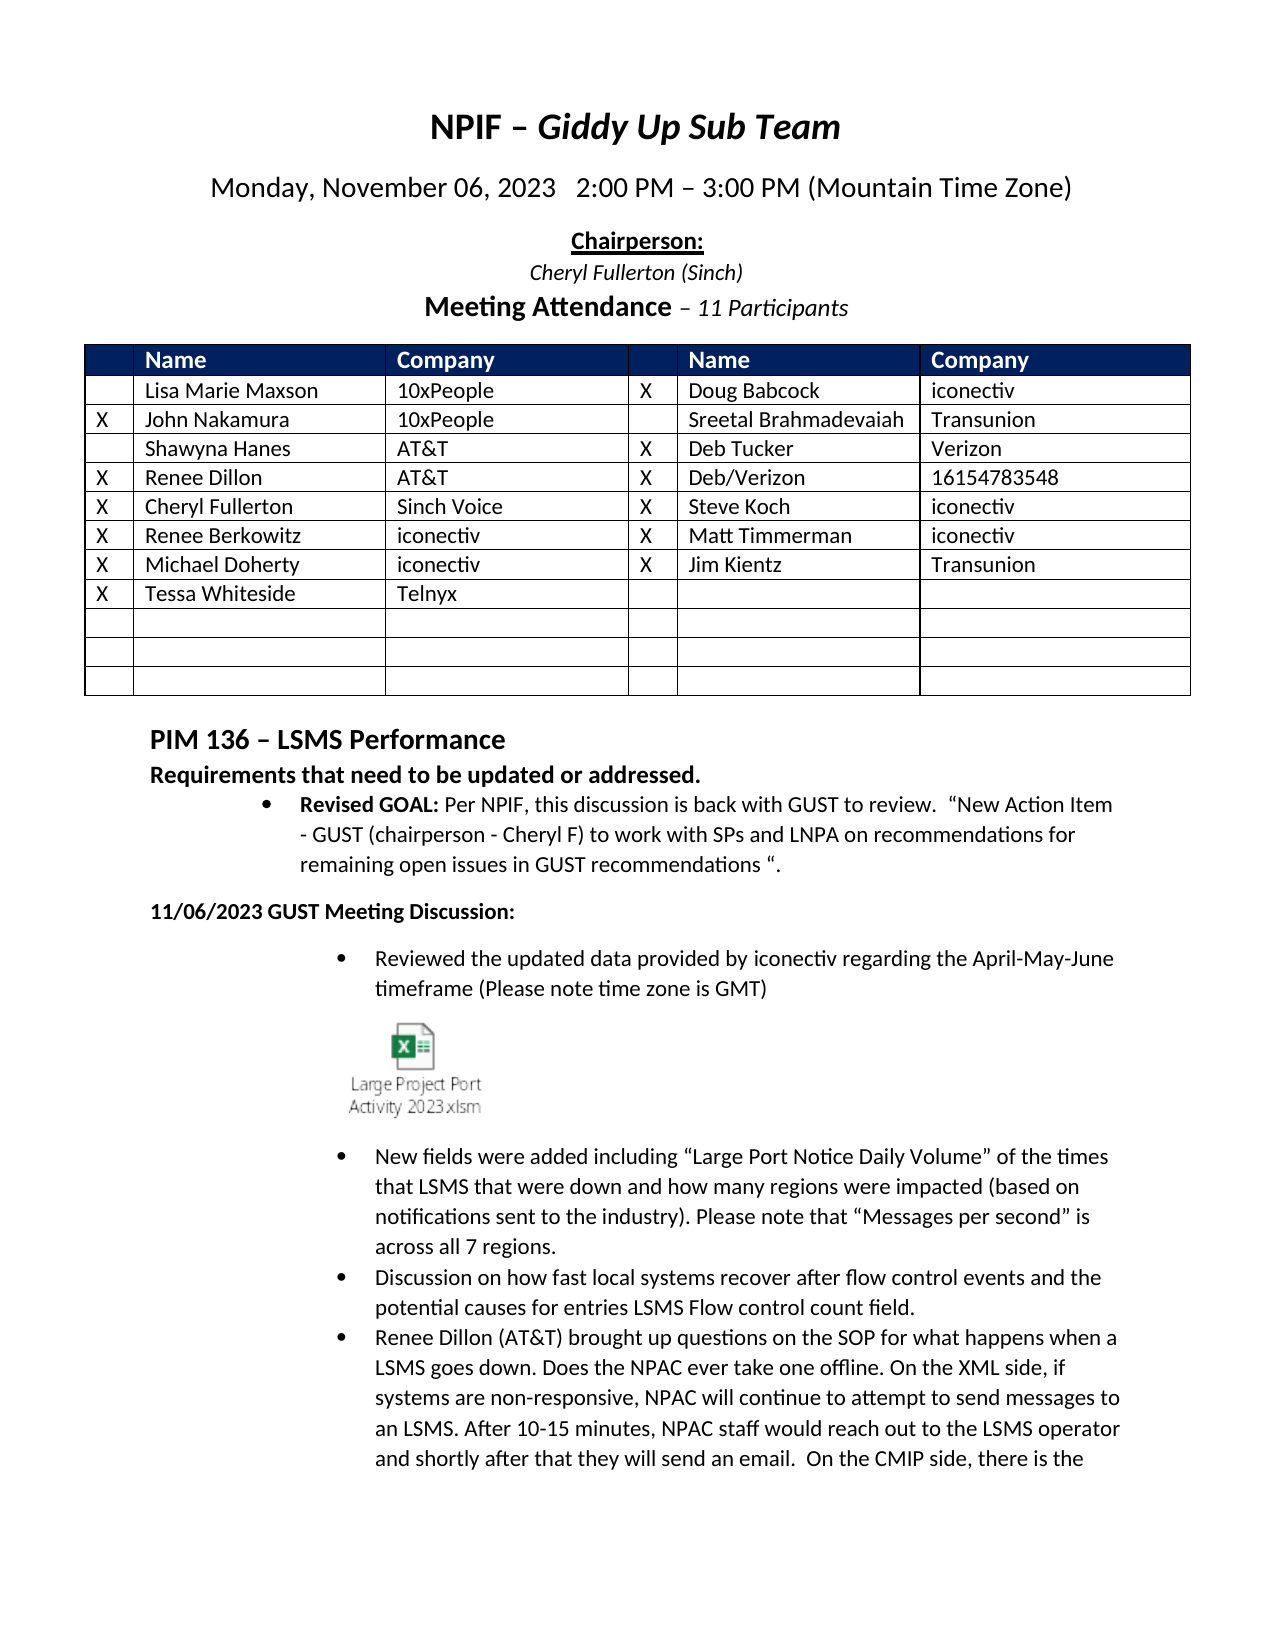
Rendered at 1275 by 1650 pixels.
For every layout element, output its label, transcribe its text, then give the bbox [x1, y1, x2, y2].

table_cell 10xPeople [386, 376, 628, 404]
table_cell Michael Doherty [134, 550, 385, 578]
table_cell [629, 667, 677, 695]
table_cell [386, 667, 628, 695]
table_cell Transunion [921, 550, 1190, 578]
table_cell [86, 667, 133, 695]
table_cell [134, 638, 385, 666]
table_cell Renee Berkowitz [134, 521, 385, 549]
table_cell Sinch Voice [386, 492, 628, 520]
table_header Company [386, 345, 628, 375]
table_cell Renee Dillon [134, 463, 385, 491]
table_cell Shawyna Hanes [134, 434, 385, 462]
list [337, 1323, 1125, 1472]
text Chairperson: [150, 225, 1125, 256]
table_cell Sreetal Brahmadevaiah [678, 405, 919, 433]
table_cell [678, 667, 919, 695]
table_cell AT&T [386, 463, 628, 491]
table_cell Doug Babcock [678, 376, 919, 404]
list Discussion on how fast local systems recover after flow control events and the potential causes for entries LSMS Flow control count field. [337, 1263, 1125, 1321]
table_cell [629, 405, 677, 433]
table_cell [629, 609, 677, 637]
table_cell X [86, 580, 133, 607]
table_cell 10xPeople [386, 405, 628, 433]
table_cell Deb/Verizon [678, 463, 919, 491]
table_cell [629, 580, 677, 607]
table_cell Steve Koch [678, 492, 919, 520]
table_cell X [86, 463, 133, 491]
table_cell iconectiv [386, 521, 628, 549]
table_header Company [921, 345, 1190, 375]
table_cell iconectiv [386, 550, 628, 578]
table_cell X [86, 521, 133, 549]
table_cell [629, 638, 677, 666]
table_cell John Nakamura [134, 405, 385, 433]
table_cell [678, 609, 919, 637]
table_header [629, 345, 677, 375]
table_cell [86, 376, 133, 404]
text Requirements that need to be updated or addressed. [150, 759, 1125, 790]
table_cell [921, 609, 1190, 637]
table_cell 16154783548 [921, 463, 1190, 491]
table_cell X [629, 376, 677, 404]
table_cell Telnyx [386, 580, 628, 607]
table_cell iconectiv [921, 492, 1190, 520]
table_cell [921, 667, 1190, 695]
table_cell [386, 609, 628, 637]
table_cell X [629, 550, 677, 578]
table_cell Matt Timmerman [678, 521, 919, 549]
text PIM 136 – LSMS Performance [84, 721, 1125, 756]
table_cell [134, 667, 385, 695]
table_cell Tessa Whiteside [134, 580, 385, 607]
table_cell [86, 609, 133, 637]
table_cell X [629, 434, 677, 462]
table_cell X [86, 492, 133, 520]
table_cell AT&T [386, 434, 628, 462]
table_cell Verizon [921, 434, 1190, 462]
table_cell Jim Kientz [678, 550, 919, 578]
list Revised GOAL: Per NPIF, this discussion is back with GUST to review. “New Action Item - GUST (chairperson - Cheryl F) to work with SPs and LNPA on recommendations for remaining open issues in GUST recommendations “. [262, 790, 1125, 878]
list Reviewed the updated data provided by iconectiv regarding the April-May-June timeframe (Please note time zone is GMT) [337, 944, 1125, 1002]
text Meeting Attendance – 11 Participants [150, 288, 1125, 324]
table_cell [678, 638, 919, 666]
table_cell Cheryl Fullerton [134, 492, 385, 520]
table_header Name [134, 345, 385, 375]
table_cell X [629, 521, 677, 549]
table_cell Deb Tucker [678, 434, 919, 462]
table_cell iconectiv [921, 376, 1190, 404]
table_header Name [678, 345, 919, 375]
table_cell [386, 638, 628, 666]
text NPIF – Giddy Up Sub Team [150, 103, 1125, 149]
table_cell [678, 580, 919, 607]
text 11/06/2023 GUST Meeting Discussion: [150, 897, 1125, 925]
table_cell Lisa Marie Maxson [134, 376, 385, 404]
text Cheryl Fullerton (Sinch) [150, 258, 1125, 286]
table_header [86, 345, 133, 375]
text Monday, November 06, 2023 2:00 PM – 3:00 PM (Mountain Time Zone) [150, 169, 1125, 205]
table_cell Transunion [921, 405, 1190, 433]
table_cell X [86, 550, 133, 578]
table_cell [921, 638, 1190, 666]
table_cell iconectiv [921, 521, 1190, 549]
list New fields were added including “Large Port Notice Daily Volume” of the times that LSMS that were down and how many regions were impacted (based on notifications sent to the industry). Please note that “Messages per second” is across all 7 regions. [337, 1142, 1125, 1261]
table_cell X [629, 492, 677, 520]
table_cell X [86, 405, 133, 433]
table_cell [134, 609, 385, 637]
table_cell X [629, 463, 677, 491]
table_cell [921, 580, 1190, 607]
table_cell [86, 638, 133, 666]
table_cell [86, 434, 133, 462]
